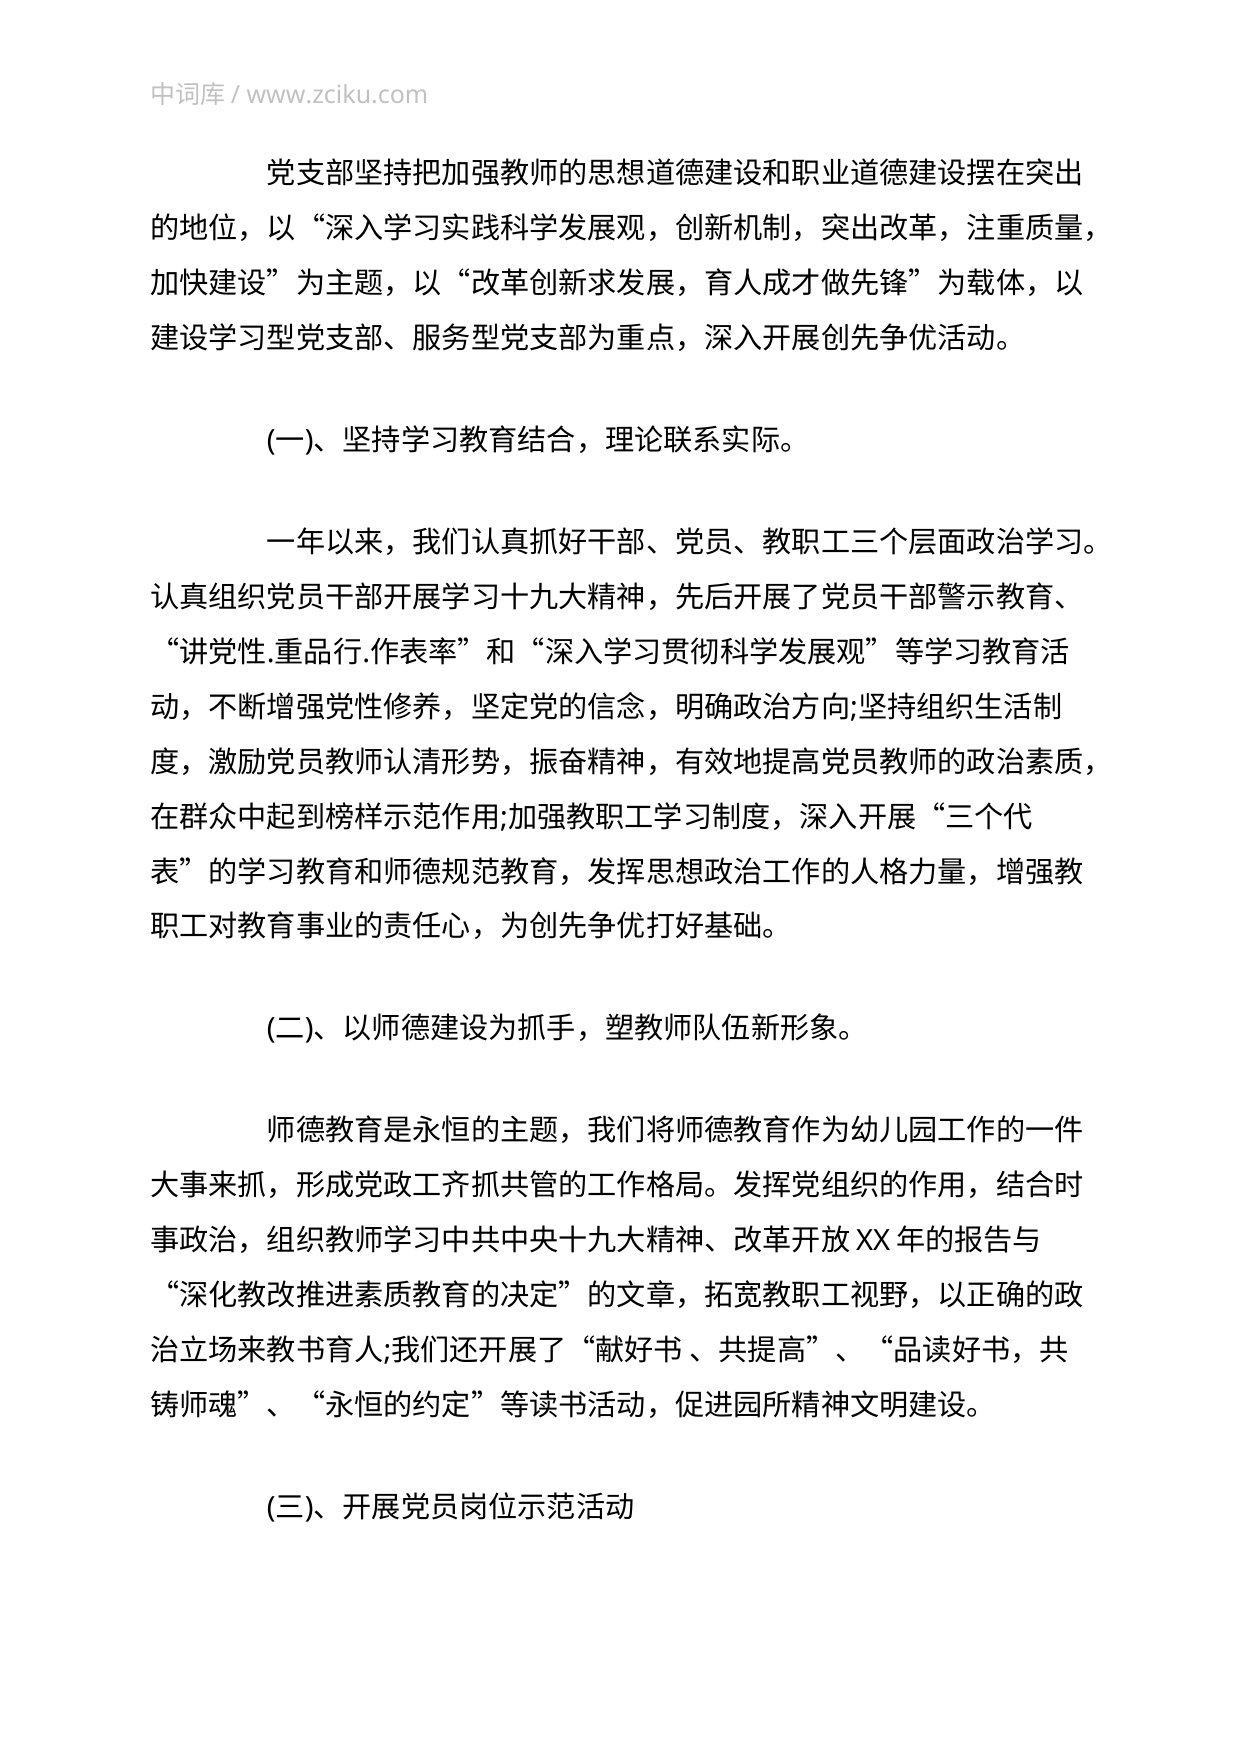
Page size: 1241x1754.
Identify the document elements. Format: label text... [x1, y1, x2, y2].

text 党支部坚持把加强教师的思想道德建设和职业道德建设摆在突出的地位，以“深入学习实践科学发展观，创新机制，突出改革，注重质量，加快建设”为主题，以“改革创新求发展，育人成才做先锋”为载体，以建设学习型党支部、服务型党支部为重点，深入开展创先争优活动。 [150, 150, 1090, 357]
text (二)、以师德建设为抓手，塑教师队伍新形象。 [150, 1005, 1090, 1047]
text (三)、开展党员岗位示范活动 [150, 1483, 1090, 1526]
text 一年以来，我们认真抓好干部、党员、教职工三个层面政治学习。认真组织党员干部开展学习十九大精神，先后开展了党员干部警示教育、“讲党性.重品行.作表率”和“深入学习贯彻科学发展观”等学习教育活动，不断增强党性修养，坚定党的信念，明确政治方向;坚持组织生活制度，激励党员教师认清形势，振奋精神，有效地提高党员教师的政治素质，在群众中起到榜样示范作用;加强教职工学习制度，深入开展“三个代表”的学习教育和师德规范教育，发挥思想政治工作的人格力量，增强教职工对教育事业的责任心，为创先争优打好基础。 [150, 518, 1090, 945]
text 师德教育是永恒的主题，我们将师德教育作为幼儿园工作的一件大事来抓，形成党政工齐抓共管的工作格局。发挥党组织的作用，结合时事政治，组织教师学习中共中央十九大精神、改革开放XX年的报告与“深化教改推进素质教育的决定”的文章，拓宽教职工视野，以正确的政治立场来教书育人;我们还开展了“献好书 、共提高”、“品读好书，共铸师魂”、“永恒的约定”等读书活动，促进园所精神文明建设。 [150, 1107, 1090, 1424]
text (一)、坚持学习教育结合，理论联系实际。 [150, 416, 1090, 459]
